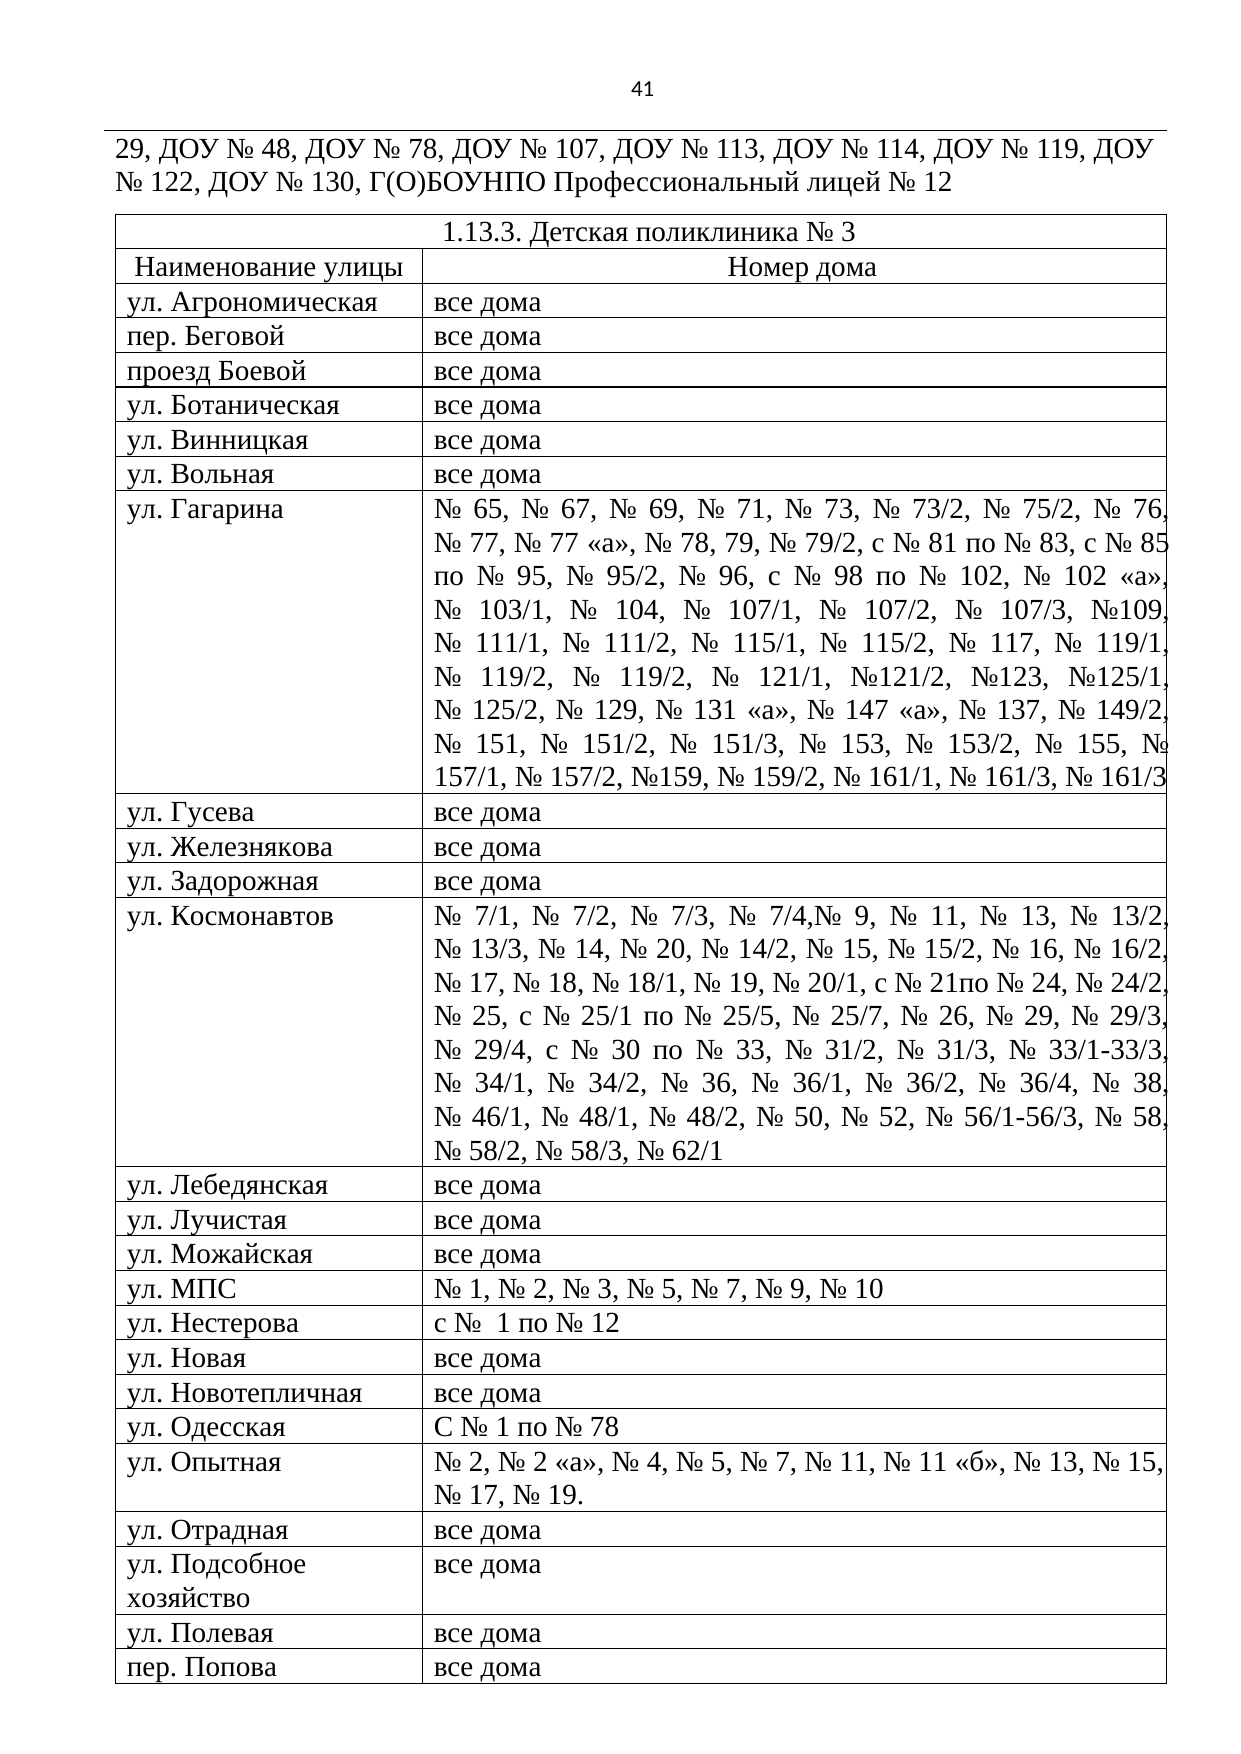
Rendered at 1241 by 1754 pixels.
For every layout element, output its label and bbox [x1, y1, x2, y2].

table_cell [104, 131, 1167, 1684]
